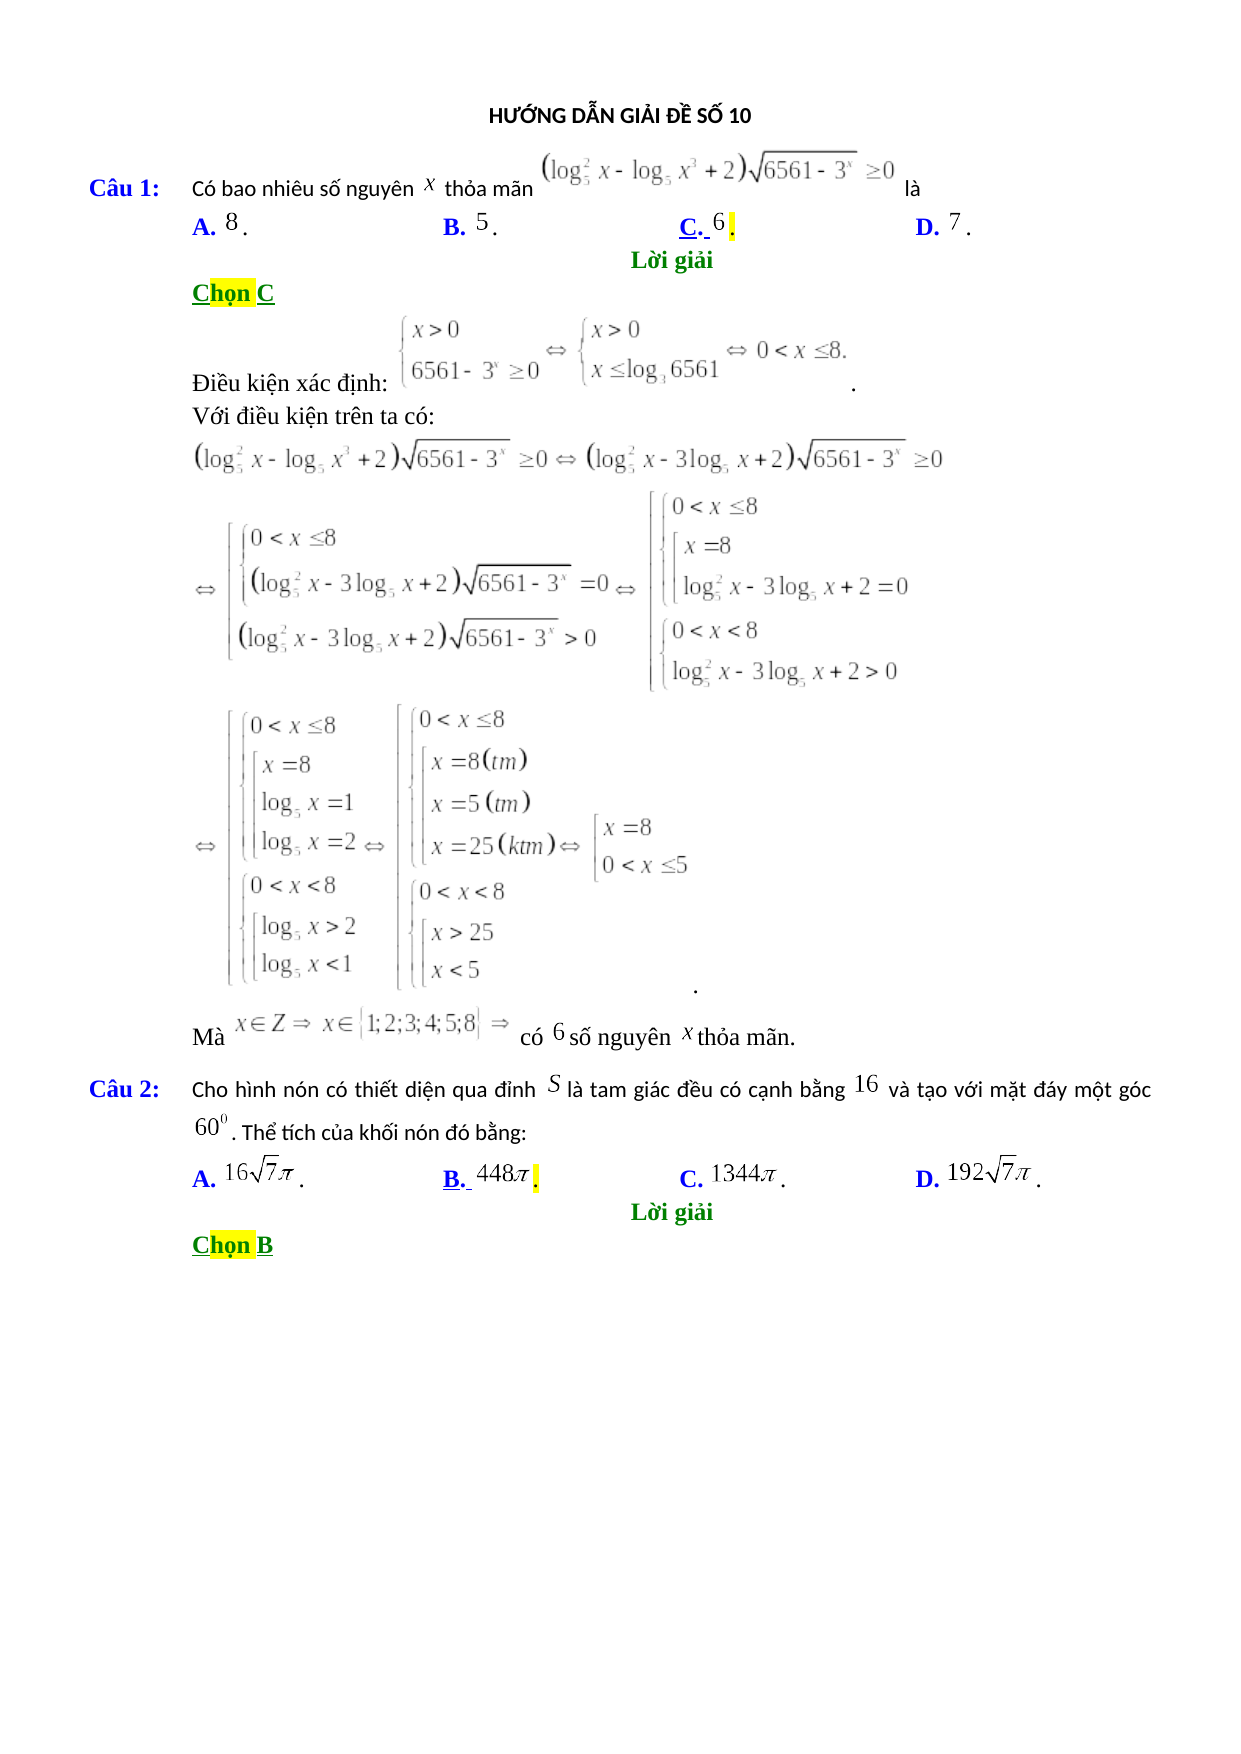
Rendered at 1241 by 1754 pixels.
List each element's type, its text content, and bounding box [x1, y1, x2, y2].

text Với điều kiện trên ta có: [192, 401, 1152, 430]
text Điều kiện xác định: . [192, 311, 1152, 397]
text Chọn C [192, 278, 210, 303]
text Chọn B [192, 1230, 210, 1255]
text Câu 1: Có bao nhiêu số nguyên thỏa mãn là [88, 146, 1152, 202]
text Chọn B [256, 1230, 1152, 1259]
text Mà có số nguyên thỏa mãn. [192, 1003, 1152, 1051]
text Câu 2: Cho hình nón có thiết diện qua đỉnh là tam giác đều có cạnh bằng và tạo với mặt đáy một góc . Thể tích của khối nón đó bằng: [88, 1068, 1152, 1146]
text Lời giải [192, 245, 1152, 274]
text . [192, 701, 1152, 999]
text HƯỚNG DẪN GIẢI ĐỀ SỐ 10 [88, 101, 1152, 129]
text Chọn C [256, 278, 1152, 307]
text A. . B. . C. . D. . [192, 206, 1152, 241]
text A. . B. . C. . D. . [192, 1150, 1152, 1193]
text Lời giải [192, 1197, 1152, 1226]
